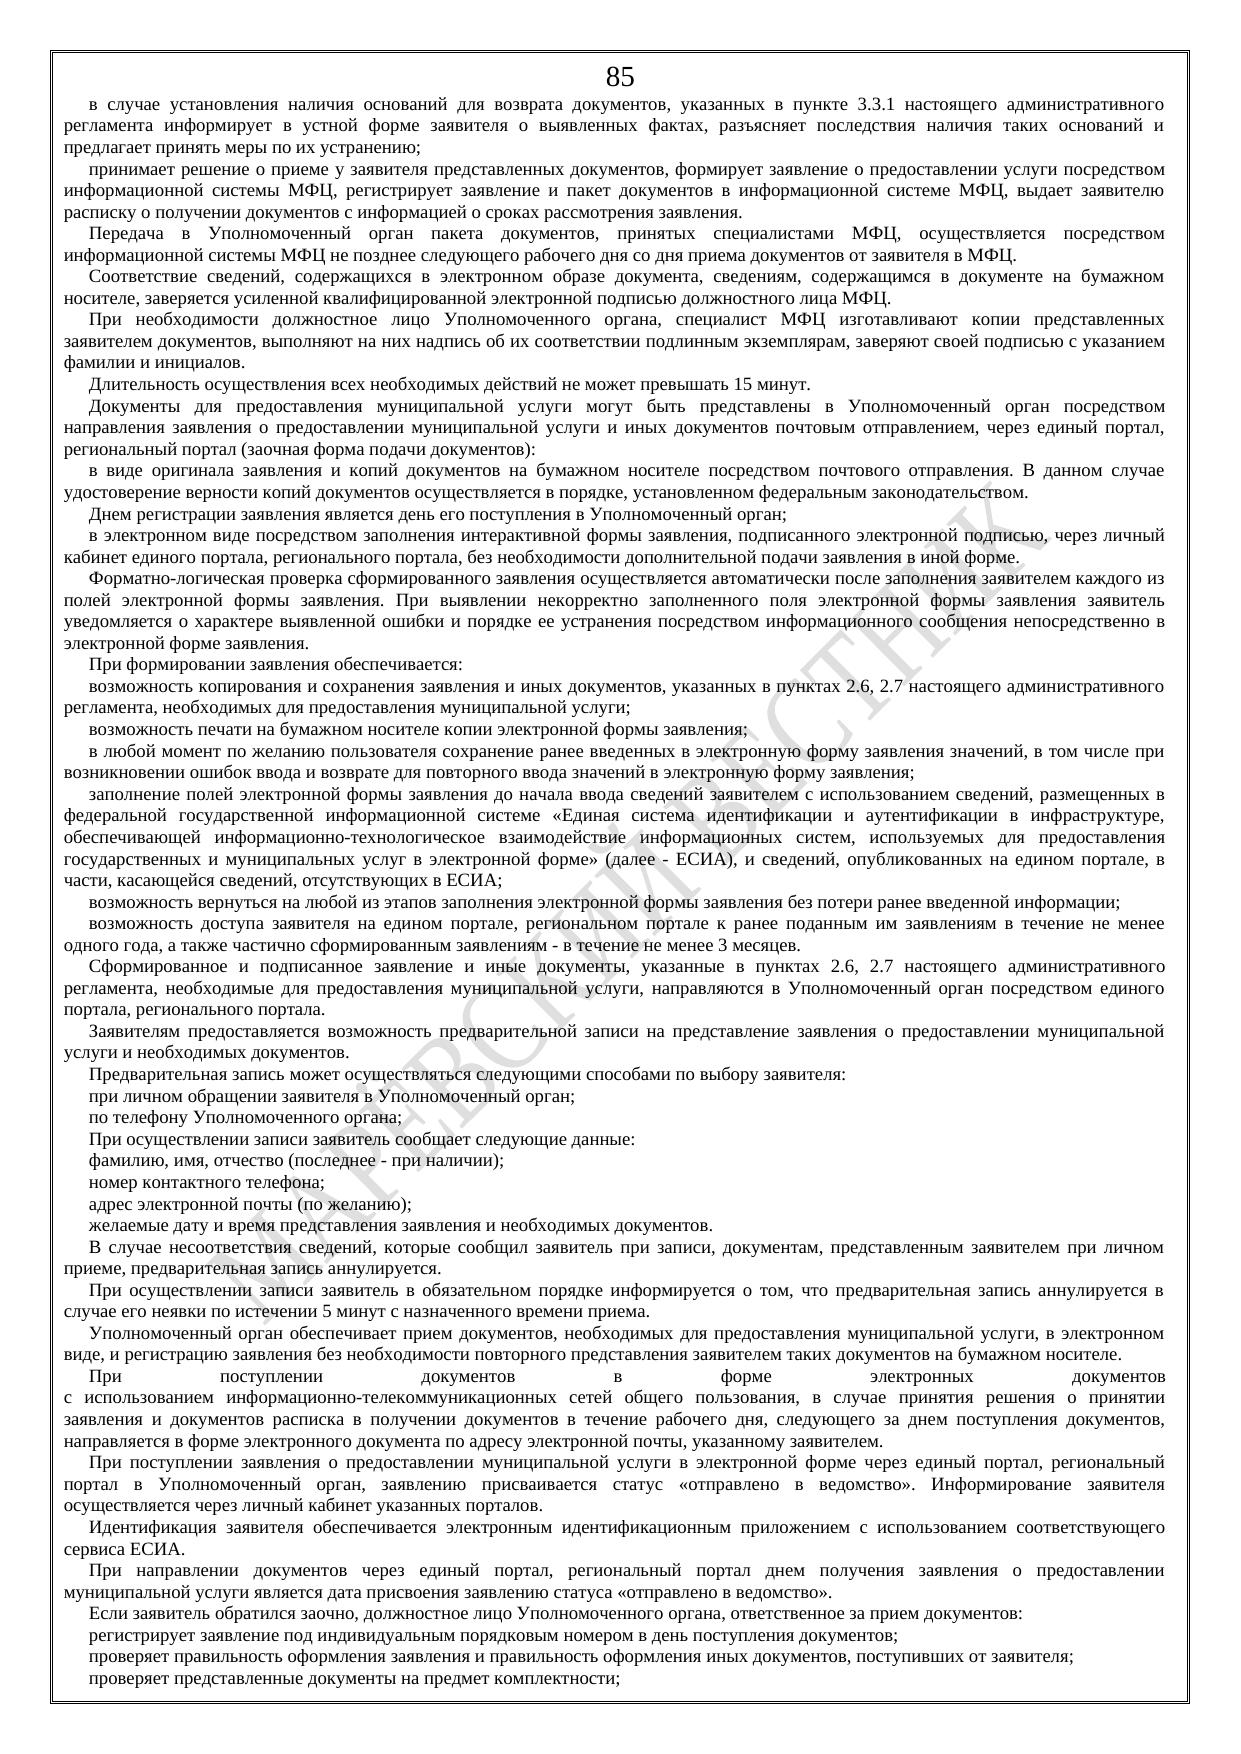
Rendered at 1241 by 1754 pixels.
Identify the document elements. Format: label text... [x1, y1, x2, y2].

text Идентификация заявителя обеспечивается электронным идентификационным приложением с использованием соответствующего сервиса ЕСИА. [63, 1516, 1167, 1559]
text по телефону Уполномоченного органа; [63, 1106, 1167, 1128]
text Передача в Уполномоченный орган пакета документов, принятых специалистами МФЦ, осуществляется посредством информационной системы МФЦ не позднее следующего рабочего дня со дня приема документов от заявителя в МФЦ. [63, 222, 1167, 265]
text Документы для предоставления муниципальной услуги могут быть представлены в Уполномоченный орган посредством направления заявления о предоставлении муниципальной услуги и иных документов почтовым отправлением, через единый портал, региональный портал (заочная форма подачи документов): [63, 394, 1167, 459]
text фамилию, имя, отчество (последнее - при наличии); [63, 1149, 1167, 1171]
text Днем регистрации заявления является день его поступления в Уполномоченный орган; [63, 502, 1167, 524]
text Заявителям предоставляется возможность предварительной записи на представление заявления о предоставлении муниципальной услуги и необходимых документов. [63, 1020, 1167, 1063]
text При осуществлении записи заявитель сообщает следующие данные: [63, 1128, 1167, 1149]
text Если заявитель обратился заочно, должностное лицо Уполномоченного органа, ответственное за прием документов: [63, 1602, 1167, 1624]
text в электронном виде посредством заполнения интерактивной формы заявления, подписанного электронной подписью, через личный кабинет единого портала, регионального портала, без необходимости дополнительной подачи заявления в иной форме. [63, 524, 1167, 567]
text При осуществлении записи заявитель в обязательном порядке информируется о том, что предварительная запись аннулируется в случае его неявки по истечении 5 минут с назначенного времени приема. [63, 1279, 1167, 1322]
text номер контактного телефона; [63, 1171, 1167, 1192]
text при личном обращении заявителя в Уполномоченный орган; [63, 1084, 1167, 1106]
text Предварительная запись может осуществляться следующими способами по выбору заявителя: [63, 1063, 1167, 1084]
text регистрирует заявление под индивидуальным порядковым номером в день поступления документов; [63, 1624, 1167, 1645]
text возможность копирования и сохранения заявления и иных документов, указанных в пунктах 2.6, 2.7 настоящего административного регламента, необходимых для предоставления муниципальной услуги; [63, 675, 1167, 718]
text Сформированное и подписанное заявление и иные документы, указанные в пунктах 2.6, 2.7 настоящего административного регламента, необходимые для предоставления муниципальной услуги, направляются в Уполномоченный орган посредством единого портала, регионального портала. [63, 955, 1167, 1020]
text в любой момент по желанию пользователя сохранение ранее введенных в электронную форму заявления значений, в том числе при возникновении ошибок ввода и возврате для повторного ввода значений в электронную форму заявления; [63, 739, 1167, 783]
text При поступлении заявления о предоставлении муниципальной услуги в электронной форме через единый портал, региональный портал в Уполномоченный орган, заявлению присваивается статус «отправлено в ведомство». Информирование заявителя осуществляется через личный кабинет указанных порталов. [63, 1451, 1167, 1516]
text принимает решение о приеме у заявителя представленных документов, формирует заявление о предоставлении услуги посредством информационной системы МФЦ, регистрирует заявление и пакет документов в информационной системе МФЦ, выдает заявителю расписку о получении документов с информацией о сроках рассмотрения заявления. [63, 157, 1167, 222]
text При поступлении документов в форме электронных документов с использованием информационно-телекоммуникационных сетей общего пользования, в случае принятия решения о принятии заявления и документов расписка в получении документов в течение рабочего дня, следующего за днем поступления документов, направляется в форме электронного документа по адресу электронной почты, указанному заявителем. [63, 1365, 1167, 1451]
text заполнение полей электронной формы заявления до начала ввода сведений заявителем с использованием сведений, размещенных в федеральной государственной информационной системе «Единая система идентификации и аутентификации в инфраструктуре, обеспечивающей информационно-технологическое взаимодействие информационных систем, используемых для предоставления государственных и муниципальных услуг в электронной форме» (далее - ЕСИА), и сведений, опубликованных на едином портале, в части, касающейся сведений, отсутствующих в ЕСИА; [63, 783, 1167, 891]
text Соответствие сведений, содержащихся в электронном образе документа, сведениям, содержащимся в документе на бумажном носителе, заверяется усиленной квалифицированной электронной подписью должностного лица МФЦ. [63, 265, 1167, 308]
text При формировании заявления обеспечивается: [63, 653, 1167, 675]
text При направлении документов через единый портал, региональный портал днем получения заявления о предоставлении муниципальной услуги является дата присвоения заявлению статуса «отправлено в ведомство». [63, 1559, 1167, 1602]
text В случае несоответствия сведений, которые сообщил заявитель при записи, документам, представленным заявителем при личном приеме, предварительная запись аннулируется. [63, 1236, 1167, 1279]
text желаемые дату и время представления заявления и необходимых документов. [63, 1214, 1167, 1236]
text Уполномоченный орган обеспечивает прием документов, необходимых для предоставления муниципальной услуги, в электронном виде, и регистрацию заявления без необходимости повторного представления заявителем таких документов на бумажном носителе. [63, 1322, 1167, 1365]
text возможность вернуться на любой из этапов заполнения электронной формы заявления без потери ранее введенной информации; [63, 891, 1167, 912]
text проверяет правильность оформления заявления и правильность оформления иных документов, поступивших от заявителя; [63, 1645, 1167, 1667]
text адрес электронной почты (по желанию); [63, 1192, 1167, 1214]
text возможность доступа заявителя на едином портале, региональном портале к ранее поданным им заявлениям в течение не менее одного года, а также частично сформированным заявлениям - в течение не менее 3 месяцев. [63, 912, 1167, 955]
text проверяет представленные документы на предмет комплектности; [63, 1667, 1167, 1688]
text Форматно-логическая проверка сформированного заявления осуществляется автоматически после заполнения заявителем каждого из полей электронной формы заявления. При выявлении некорректно заполненного поля электронной формы заявления заявитель уведомляется о характере выявленной ошибки и порядке ее устранения посредством информационного сообщения непосредственно в электронной форме заявления. [63, 567, 1167, 653]
text Длительность осуществления всех необходимых действий не может превышать 15 минут. [63, 373, 1167, 394]
text возможность печати на бумажном носителе копии электронной формы заявления; [63, 718, 1167, 739]
text При необходимости должностное лицо Уполномоченного органа, специалист МФЦ изготавливают копии представленных заявителем документов, выполняют на них надпись об их соответствии подлинным экземплярам, заверяют своей подписью с указанием фамилии и инициалов. [63, 308, 1167, 373]
text в виде оригинала заявления и копий документов на бумажном носителе посредством почтового отправления. В данном случае удостоверение верности копий документов осуществляется в порядке, установленном федеральным законодательством. [63, 459, 1167, 502]
